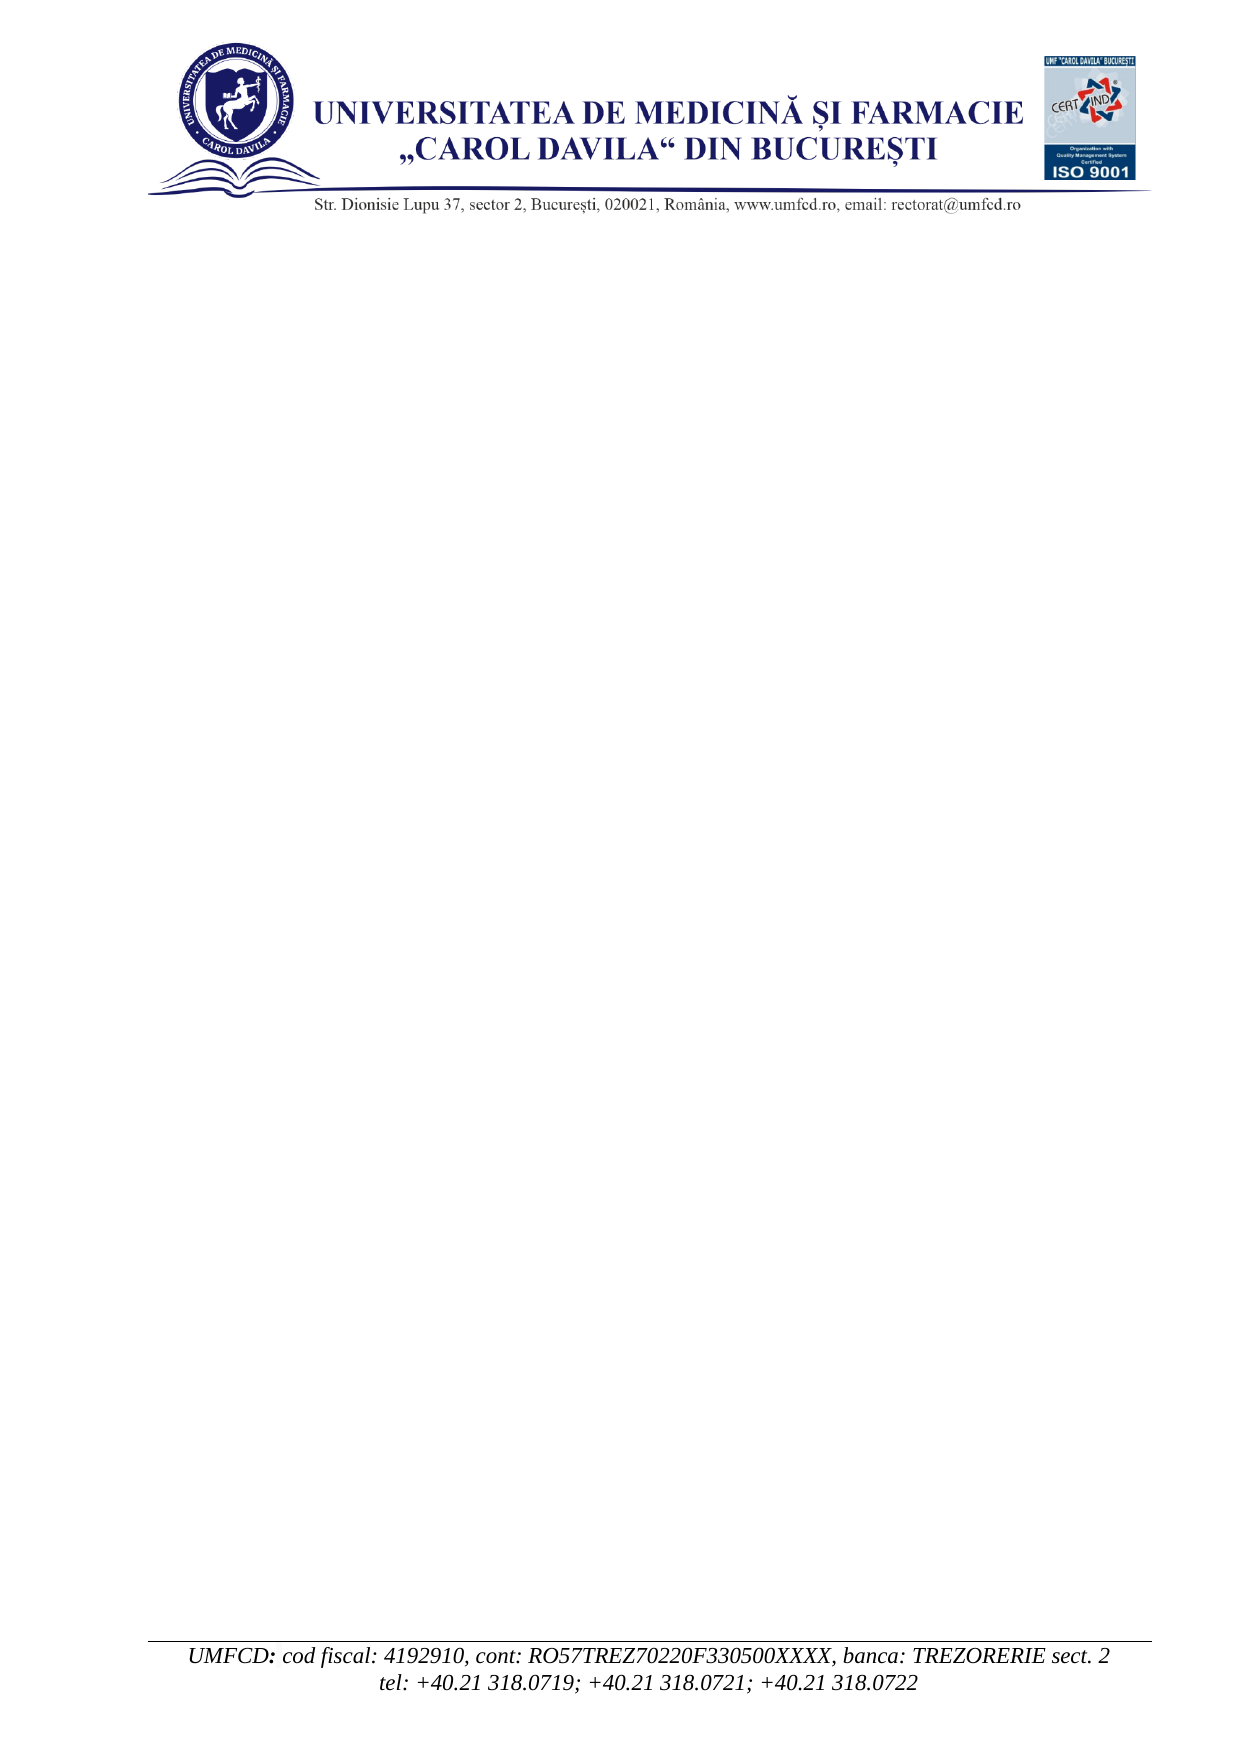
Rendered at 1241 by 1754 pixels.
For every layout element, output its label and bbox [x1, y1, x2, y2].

picture [147, 41, 1152, 214]
